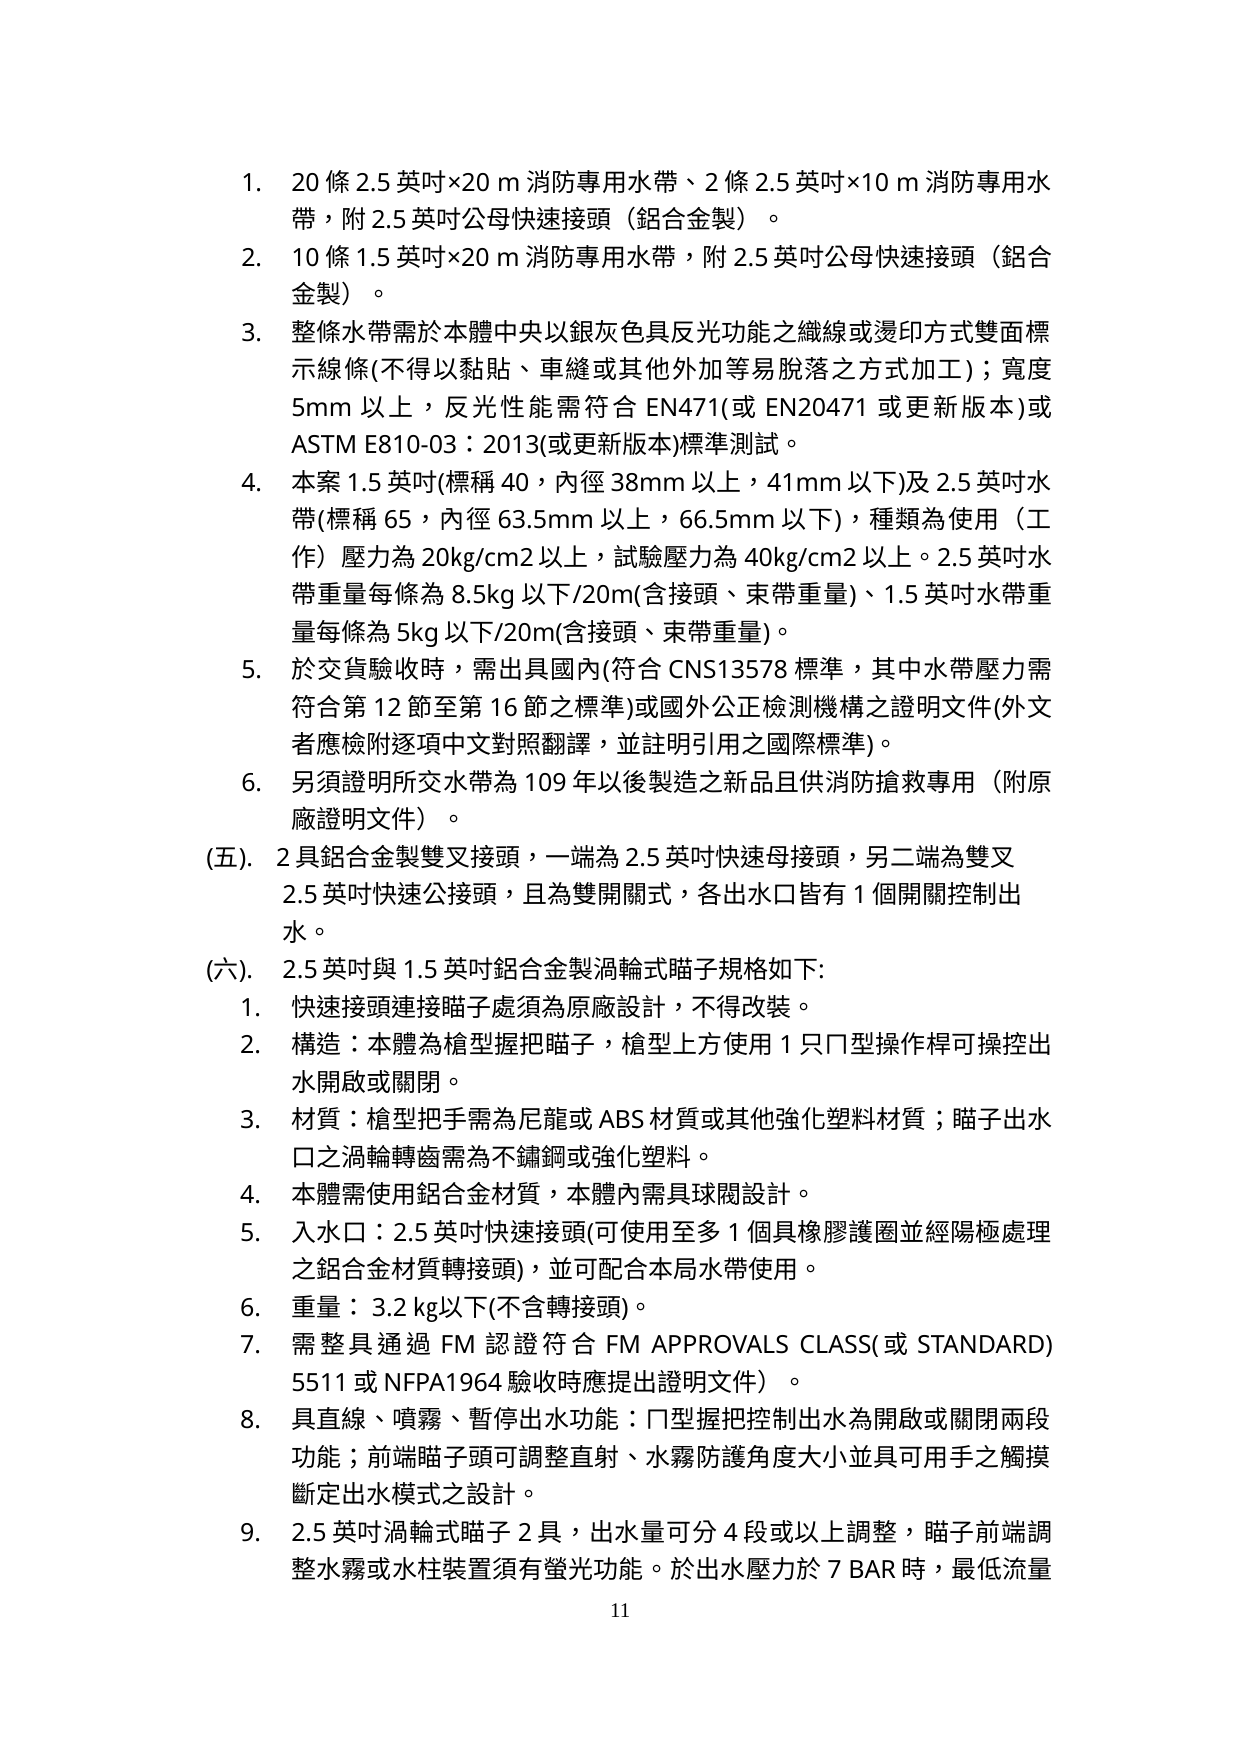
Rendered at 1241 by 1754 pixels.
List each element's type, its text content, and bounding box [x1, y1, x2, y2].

list 具直線、噴霧、暫停出水功能：ㄇ型握把控制出水為開啟或關閉兩段功能；前端瞄子頭可調整直射、水霧防護角度大小並具可用手之觸摸斷定出水模式之設計。 [240, 1399, 1053, 1512]
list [240, 1512, 1053, 1587]
list 材質：槍型把手需為尼龍或ABS材質或其他強化塑料材質；瞄子出水口之渦輪轉齒需為不鏽鋼或強化塑料。 [240, 1099, 1053, 1174]
list 入水口：2.5英吋快速接頭(可使用至多1個具橡膠護圈並經陽極處理 之鋁合金材質轉接頭)，並可配合本局水帶使用。 [240, 1212, 1053, 1287]
list 另須證明所交水帶為109年以後製造之新品且供消防搶救專用（附原廠證明文件）。 [241, 762, 1053, 837]
list 本案1.5英吋(標稱40，內徑38mm以上，41mm以下)及2.5英吋水帶(標稱65，內徑63.5mm以上，66.5mm以下)，種類為使用（工作）壓力為20㎏/cm2以上，試驗壓力為40㎏/cm2以上。2.5英吋水帶重量每條為8.5kg以下/20m(含接頭、束帶重量)、1.5英吋水帶重量每條為5kg以下/20m(含接頭、束帶重量)。 [241, 462, 1053, 649]
list 於交貨驗收時，需出具國內(符合CNS13578標準，其中水帶壓力需符合第12節至第16節之標準)或國外公正檢測機構之證明文件(外文者應檢附逐項中文對照翻譯，並註明引用之國際標準)。 [241, 649, 1053, 762]
list 快速接頭連接瞄子處須為原廠設計，不得改裝。 [240, 987, 1053, 1024]
list 10條1.5英吋×20 m消防專用水帶，附2.5英吋公母快速接頭（鋁合金製）。 [241, 237, 1053, 312]
list 20條2.5英吋×20 m消防專用水帶、2條2.5英吋×10 m消防專用水帶，附2.5英吋公母快速接頭（鋁合金製）。 [241, 162, 1053, 237]
list 構造：本體為槍型握把瞄子，槍型上方使用1只ㄇ型操作桿可操控出水開啟或關閉。 [240, 1024, 1053, 1099]
list 2.5英吋與1.5英吋鋁合金製渦輪式瞄子規格如下: [206, 949, 1053, 987]
list 本體需使用鋁合金材質，本體內需具球閥設計。 [240, 1174, 1053, 1212]
list 2具鋁合金製雙叉接頭，一端為2.5英吋快速母接頭，另二端為雙叉 2.5英吋快速公接頭，且為雙開關式，各出水口皆有1個開關控制出 水。 [206, 837, 1053, 949]
list 整條水帶需於本體中央以銀灰色具反光功能之織線或燙印方式雙面標示線條(不得以黏貼、車縫或其他外加等易脫落之方式加工)；寬度5mm以上，反光性能需符合EN471(或EN20471或更新版本)或ASTM E810-03：2013(或更新版本)標準測試。 [241, 312, 1053, 462]
list 需整具通過FM認證符合FM Approvals Class(或standard) 5511或NFPA1964驗收時應提出證明文件）。 [240, 1324, 1053, 1399]
list 重量： 3.2 ㎏以下(不含轉接頭)。 [240, 1287, 1053, 1324]
